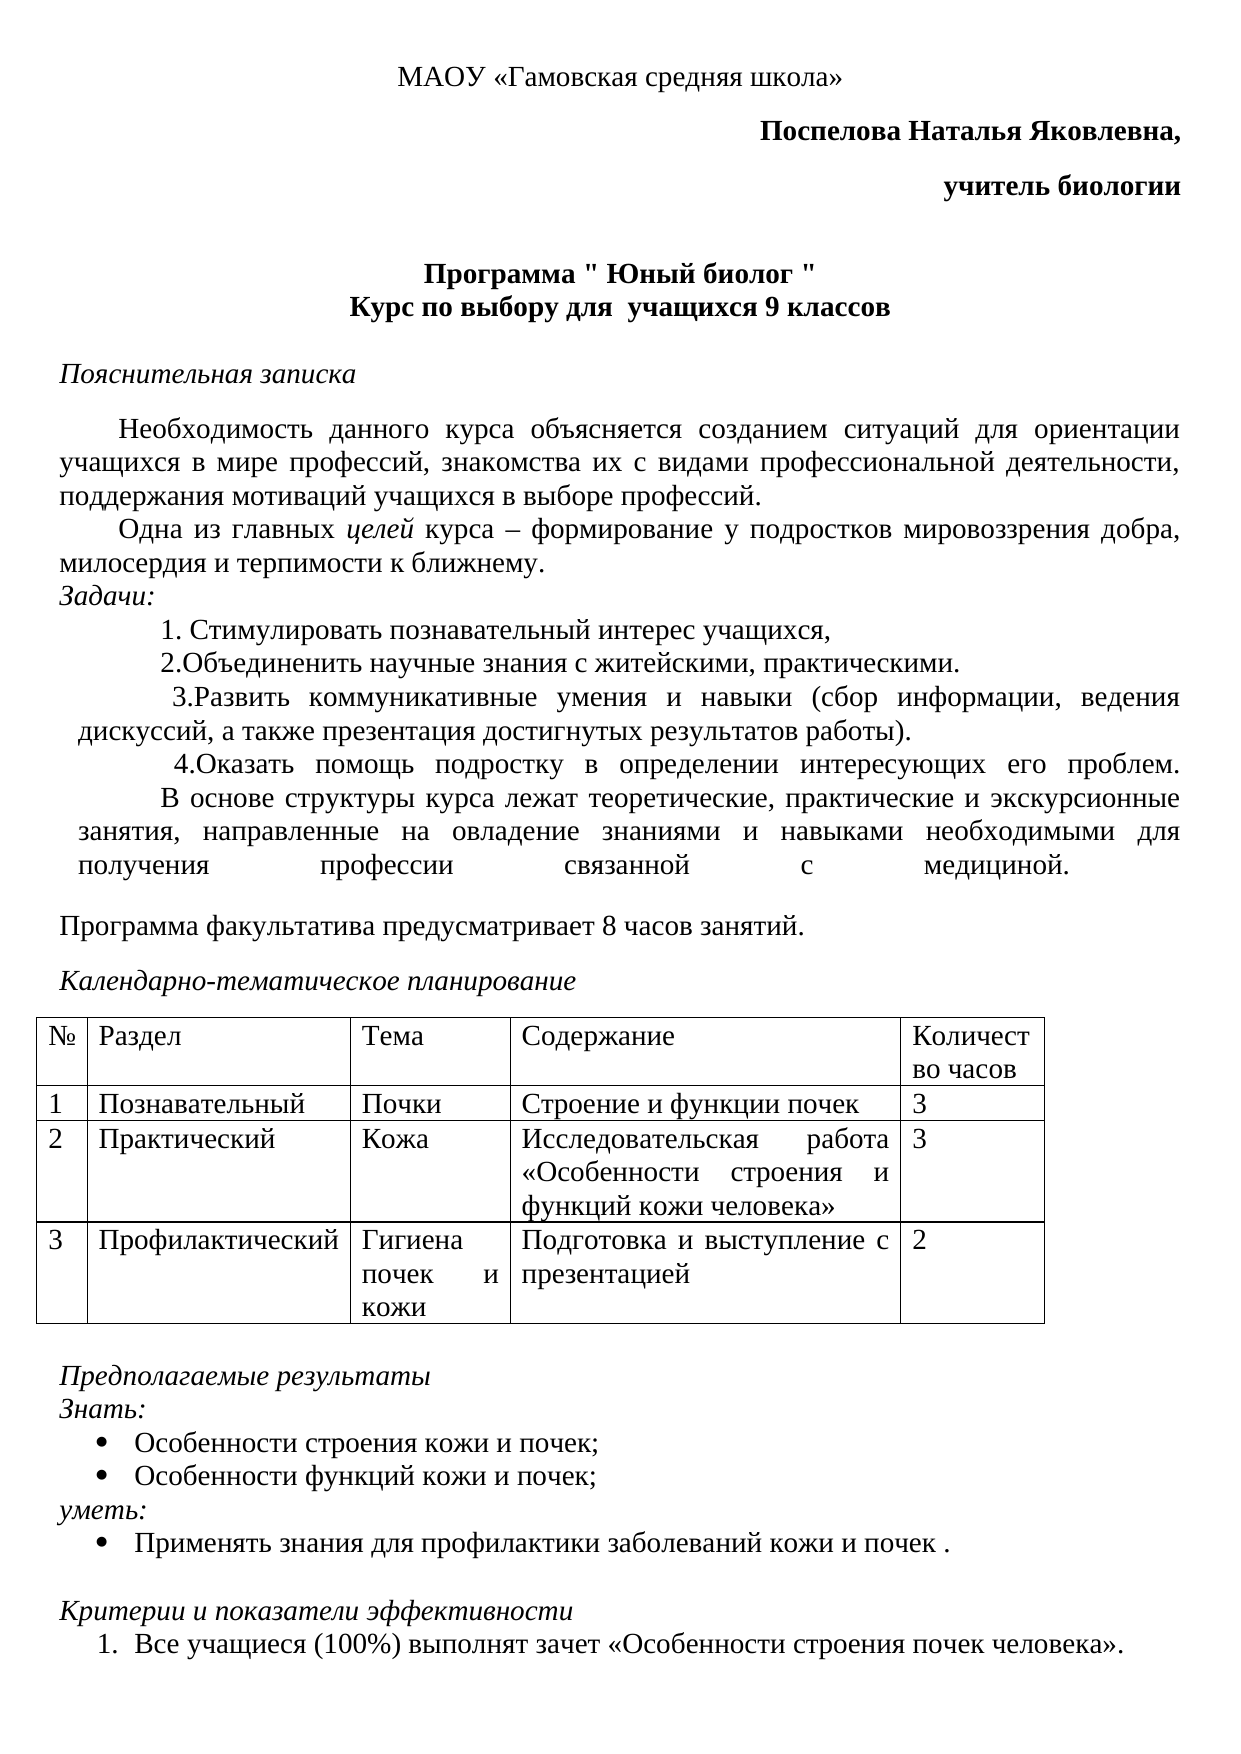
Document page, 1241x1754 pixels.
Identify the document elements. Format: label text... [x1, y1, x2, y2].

table_cell 3 [37, 1223, 87, 1323]
list Особенности функций кожи и почек; [97, 1458, 1181, 1492]
table_header Раздел [88, 1018, 350, 1085]
table_cell 1 [37, 1086, 87, 1120]
text Задачи: [59, 578, 1181, 612]
list Все учащиеся (100%) выполнят зачет «Особенности строения почек человека». [97, 1626, 1181, 1660]
table_cell 2 [37, 1121, 87, 1221]
text Календарно-тематическое планирование [59, 963, 1181, 996]
text Пояснительная записка [59, 356, 1181, 390]
table_cell Исследовательская работа «Особенности строения и функций кожи человека» [511, 1121, 900, 1221]
table_header Тема [351, 1018, 510, 1085]
text Одна из главных целей курса – формирование у подростков мировоззрения добра, милосердия и терпимости к ближнему. [59, 511, 1181, 578]
table_cell Кожа [351, 1121, 510, 1221]
text МАОУ «Гамовская средняя школа» [59, 59, 1181, 93]
table_cell Подготовка и выступление с презентацией [511, 1223, 900, 1323]
text Предполагаемые результаты [59, 1358, 1181, 1391]
text Программа факультатива предусматривает 8 часов занятий. [59, 908, 1181, 942]
text Поспелова Наталья Яковлевна, [59, 113, 1181, 147]
table_cell Познавательный [88, 1086, 350, 1120]
list Применять знания для профилактики заболеваний кожи и почек . [97, 1526, 1181, 1559]
table_cell 3 [901, 1121, 1044, 1221]
table_cell 2 [901, 1223, 1044, 1323]
text Знать: [59, 1391, 1181, 1425]
text Критерии и показатели эффективности [59, 1593, 1181, 1626]
table_cell Строение и функции почек [511, 1086, 900, 1120]
table_header № [37, 1018, 87, 1085]
table_cell Почки [351, 1086, 510, 1120]
text уметь: [59, 1492, 1181, 1526]
table_cell 3 [901, 1086, 1044, 1120]
text Курс по выбору для учащихся 9 классов [59, 289, 1181, 323]
table_cell Гигиена почек и кожи [351, 1223, 510, 1323]
table_cell Практический [88, 1121, 350, 1221]
text Необходимость данного курса объясняется созданием ситуаций для ориентации учащихся в мире профессий, знакомства их с видами профессиональной деятельности, поддержания мотиваций учащихся в выборе профессий. [59, 411, 1181, 511]
text Программа " Юный биолог " [59, 256, 1181, 289]
table_header Количество часов [901, 1018, 1044, 1085]
text 4.Оказать помощь подростку в определении интересующих его проблем. В основе структуры курса лежат теоретические, практические и экскурсионные занятия, направленные на овладение знаниями и навыками необходимыми для получения профессии связанной с медициной. [78, 746, 1181, 908]
text учитель биологии [59, 168, 1181, 201]
table_cell Профилактический [88, 1223, 350, 1323]
text 2.Объединенить научные знания с житейскими, практическими. [78, 646, 1181, 679]
list Особенности строения кожи и почек; [97, 1425, 1181, 1458]
text 1. Стимулировать познавательный интерес учащихся, [78, 612, 1181, 646]
text 3.Развить коммуникативные умения и навыки (сбор информации, ведения дискуссий, а также презентация достигнутых результатов работы). [78, 679, 1181, 746]
table_header Содержание [511, 1018, 900, 1085]
